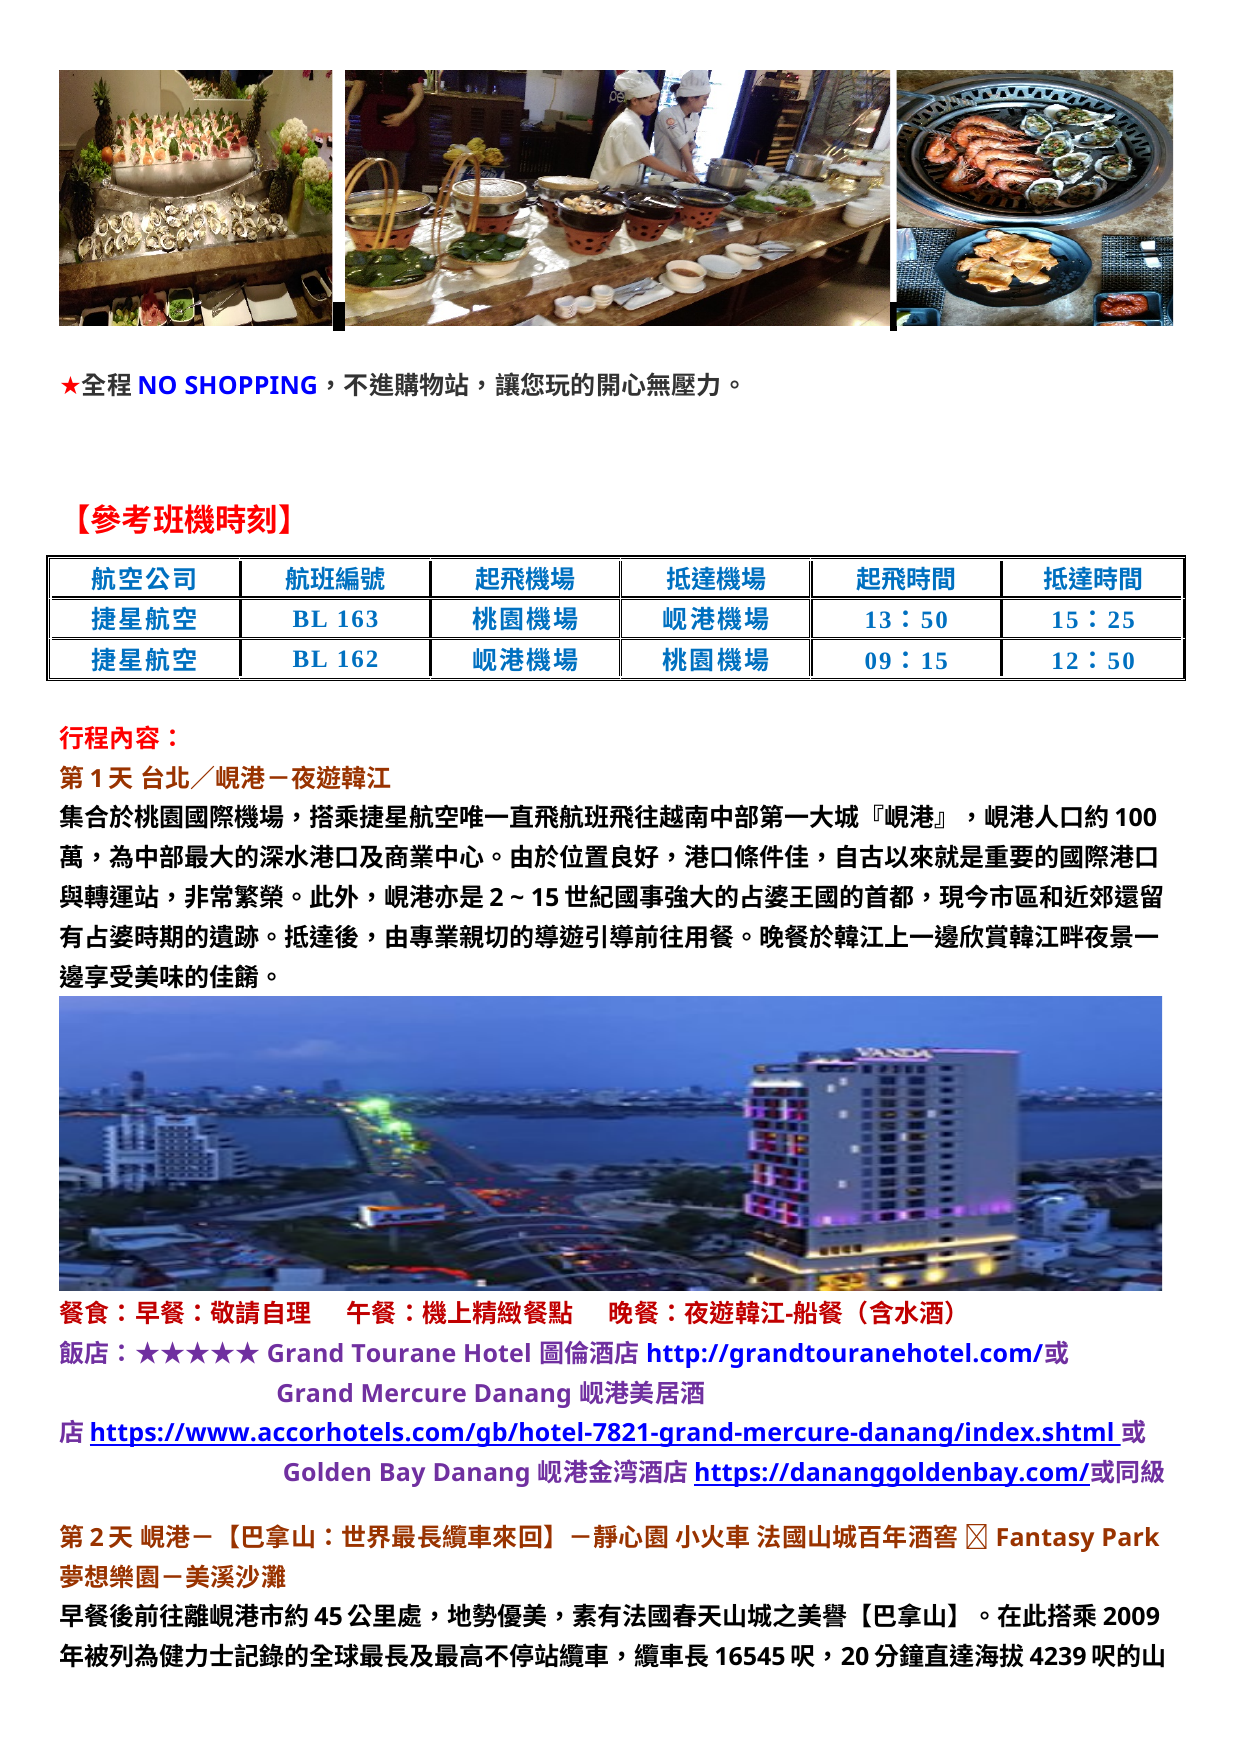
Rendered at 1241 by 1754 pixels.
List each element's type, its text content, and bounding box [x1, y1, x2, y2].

picture [59, 996, 1163, 1291]
table_cell BL 163 [242, 600, 429, 637]
text Grand Mercure Danang 岘港美居酒店https://www.accorhotels.com/gb/hotel-7821-grand-mercure-danang/index.shtml或 [59, 1373, 1181, 1449]
table_cell 岘港機場 [622, 600, 809, 637]
table_header 起飛時間 [811, 559, 1001, 596]
picture [59, 70, 333, 326]
text 【參考班機時刻】 [59, 480, 1181, 555]
table_cell 12：50 [1001, 637, 1184, 678]
text 第1天 台北／峴港－夜遊韓江 [59, 758, 1181, 794]
table_cell 桃園機場 [621, 637, 811, 678]
table_cell BL 162 [240, 640, 430, 678]
table_header 航班編號 [240, 559, 430, 596]
picture [345, 70, 891, 326]
table_cell 捷星航空 [48, 637, 240, 678]
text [59, 1597, 1181, 1673]
table_cell 13：50 [813, 600, 1000, 637]
table_header 航空公司 [50, 557, 240, 596]
table_cell 15：25 [1003, 596, 1184, 637]
text 餐食：早餐：敬請自理 午餐：機上精緻餐點 晚餐：夜遊韓江-船餐（含水酒） [59, 1293, 1181, 1330]
text Golden Bay Danang 岘港金湾酒店https://dananggoldenbay.com/或同級 [59, 1453, 1181, 1489]
table_cell 桃園機場 [432, 600, 619, 637]
picture [896, 70, 1174, 326]
table_header 抵達機場 [621, 557, 811, 596]
text 飯店：★★★★★ Grand Tourane Hotel 圖倫酒店 http://grandtouranehotel.com/或 [59, 1333, 1181, 1369]
text 行程內容： [59, 718, 1181, 754]
table_header 起飛機場 [430, 559, 621, 596]
text 第2天 峴港－【巴拿山：世界最長纜車來回】－靜心園 小火車 法國山城百年酒窖 Fantasy Park夢想樂園－美溪沙灘 [59, 1517, 1181, 1593]
table_header 抵達時間 [1001, 559, 1183, 596]
text ★全程NO SHOPPING，不進購物站，讓您玩的開心無壓力。 [59, 366, 1181, 402]
table_cell 岘港機場 [430, 640, 621, 678]
table_cell 捷星航空 [50, 596, 239, 637]
text 集合於桃園國際機場，搭乘捷星航空唯一直飛航班飛往越南中部第一大城『峴港』，峴港人口約100萬，為中部最大的深水港口及商業中心。由於位置良好，港口條件佳，自古以來就是重要的國際港口與轉運站，非常繁榮。此外，峴港亦是2 ~ 15世紀國事強大的占婆王國的首都，現今市區和近郊還留有占婆時期的遺跡。抵達後，由專業親切的導遊引導前往用餐。晚餐於韓江上一邊欣賞韓江畔夜景一邊享受美味的佳餚。 [59, 798, 1181, 993]
table_cell 09：15 [811, 640, 1001, 678]
